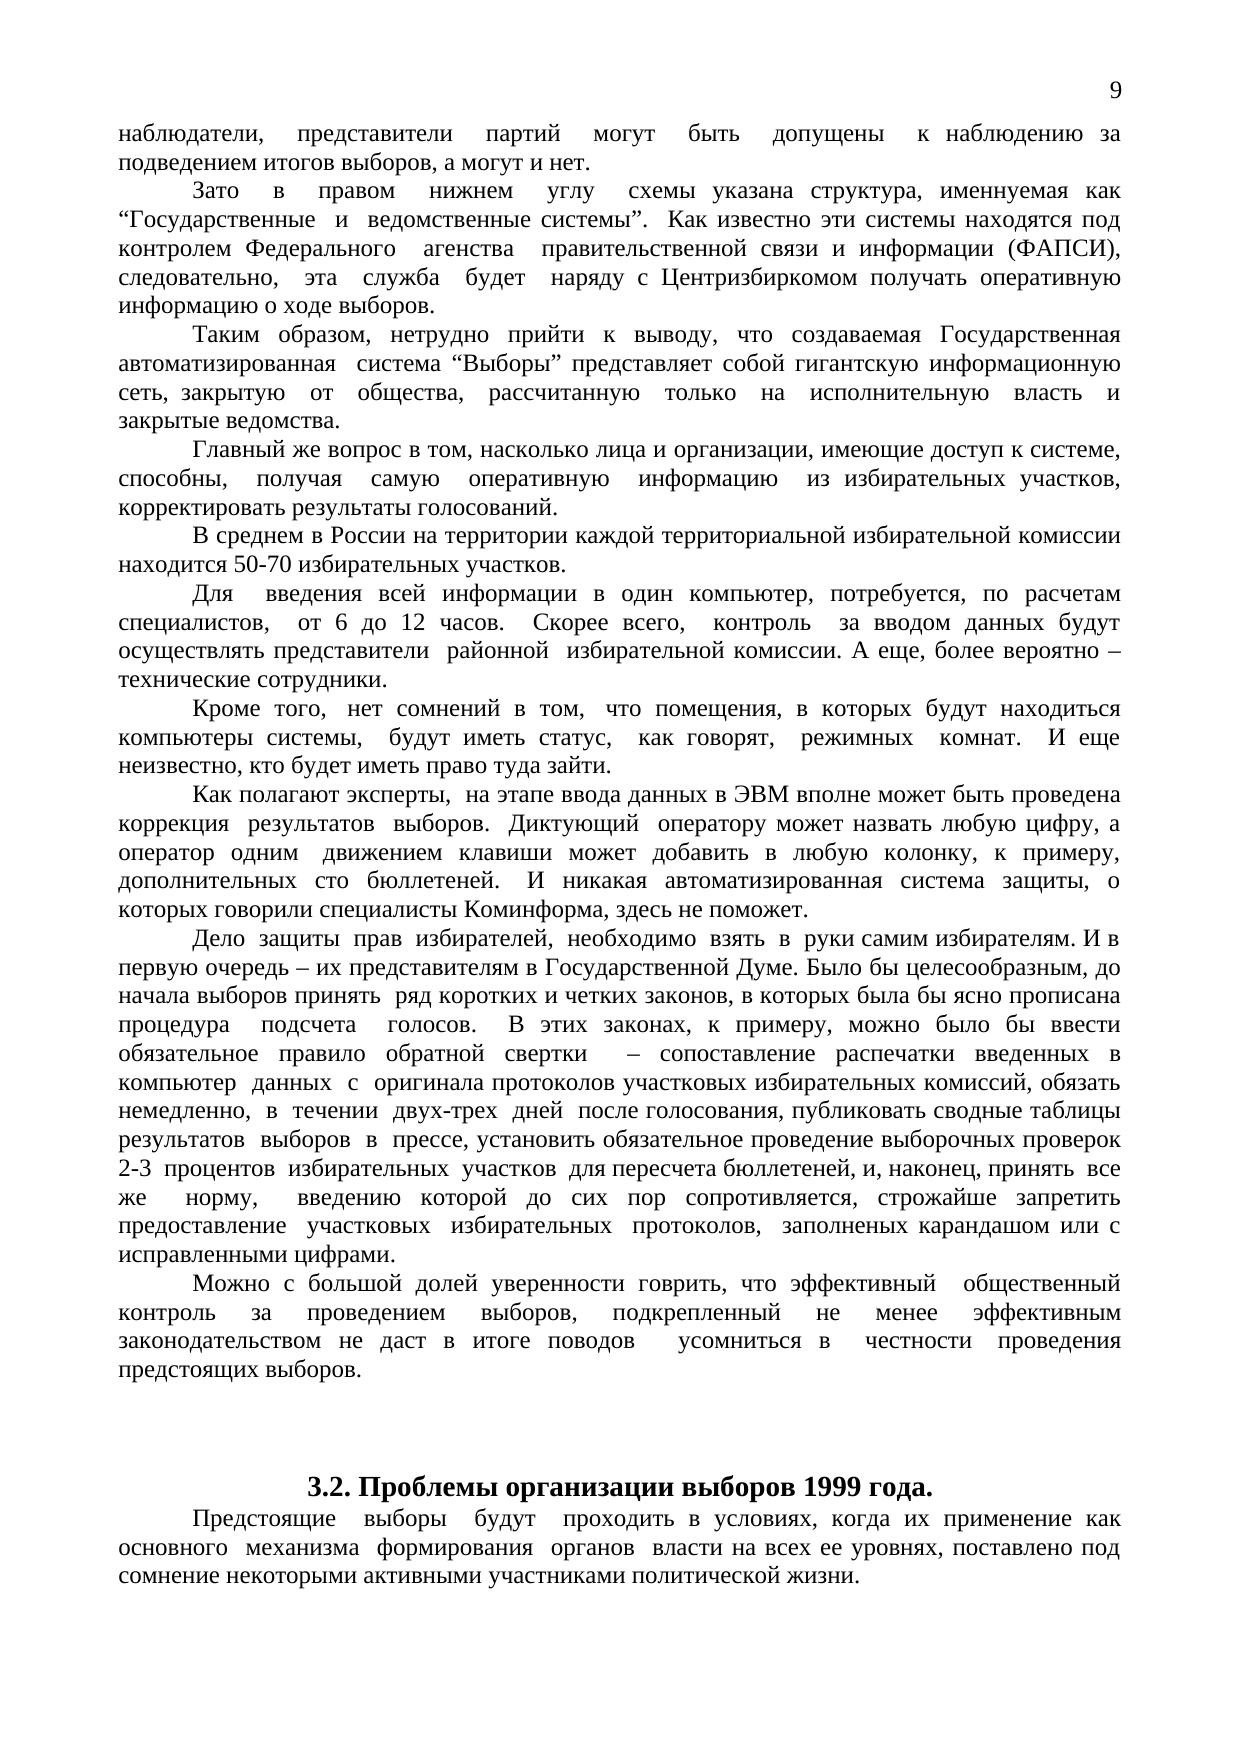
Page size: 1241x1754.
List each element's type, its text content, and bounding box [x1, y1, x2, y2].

text 3.2. Проблемы организации выборов 1999 года. [118, 1469, 1122, 1503]
text Для введения всей информации в один компьютер, потребуется, по расчетам специалистов, от 6 до 12 часов. Скорее всего, контроль за вводом данных будут осуществлять представители районной избирательной комиссии. А еще, более вероятно – технические сотрудники. [118, 578, 1122, 693]
text Кроме того, нет сомнений в том, что помещения, в которых будут находиться компьютеры системы, будут иметь статус, как говорят, режимных комнат. И еще неизвестно, кто будет иметь право туда зайти. [118, 693, 1122, 779]
text Зато в правом нижнем углу схемы указана структура, именнуемая как “Государственные и ведомственные системы”. Как известно эти системы находятся под контролем Федерального агенства правительственной связи и информации (ФАПСИ), следовательно, эта служба будет наряду с Центризбиркомом получать оперативную информацию о ходе выборов. [118, 176, 1122, 319]
text В среднем в России на территории каждой территориальной избирательной комиссии находится 50-70 избирательных участков. [118, 521, 1122, 578]
text Предстоящие выборы будут проходить в условиях, когда их применение как основного механизма формирования органов власти на всех ее уровнях, поставлено под сомнение некоторыми активными участниками политической жизни. [118, 1503, 1122, 1589]
text Главный же вопрос в том, насколько лица и организации, имеющие доступ к системе, способны, получая самую оперативную информацию из избирательных участков, корректировать результаты голосований. [118, 434, 1122, 521]
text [118, 118, 1122, 176]
text Можно с большой долей уверенности говрить, что эффективный общественный контроль за проведением выборов, подкрепленный не менее эффективным законодательством не даст в итоге поводов усомниться в честности проведения предстоящих выборов. [118, 1268, 1122, 1383]
text Дело защиты прав избирателей, необходимо взять в руки самим избирателям. И в первую очередь – их представителям в Государственной Думе. Было бы целесообразным, до начала выборов принять ряд коротких и четких законов, в которых была бы ясно прописана процедура подсчета голосов. В этих законах, к примеру, можно было бы ввести обязательное правило обратной свертки – сопоставление распечатки введенных в компьютер данных с оригинала протоколов участковых избирательных комиссий, обязать немедленно, в течении двух-трех дней после голосования, публиковать сводные таблицы результатов выборов в прессе, установить обязательное проведение выборочных проверок 2-3 процентов избирательных участков для пересчета бюллетеней, и, наконец, принять все же норму, введению которой до сих пор сопротивляется, строжайше запретить предоставление участковых избирательных протоколов, заполненых карандашом или с исправленными цифрами. [118, 923, 1122, 1268]
text Как полагают эксперты, на этапе ввода данных в ЭВМ вполне может быть проведена коррекция результатов выборов. Диктующий оператору может назвать любую цифру, а оператор одним движением клавиши может добавить в любую колонку, к примеру, дополнительных сто бюллетеней. И никакая автоматизированная система защиты, о которых говорили специалисты Коминформа, здесь не поможет. [118, 779, 1122, 923]
text Таким образом, нетрудно прийти к выводу, что создаваемая Государственная автоматизированная система “Выборы” представляет собой гигантскую информационную сеть, закрытую от общества, рассчитанную только на исполнительную власть и закрытые ведомства. [118, 319, 1122, 434]
